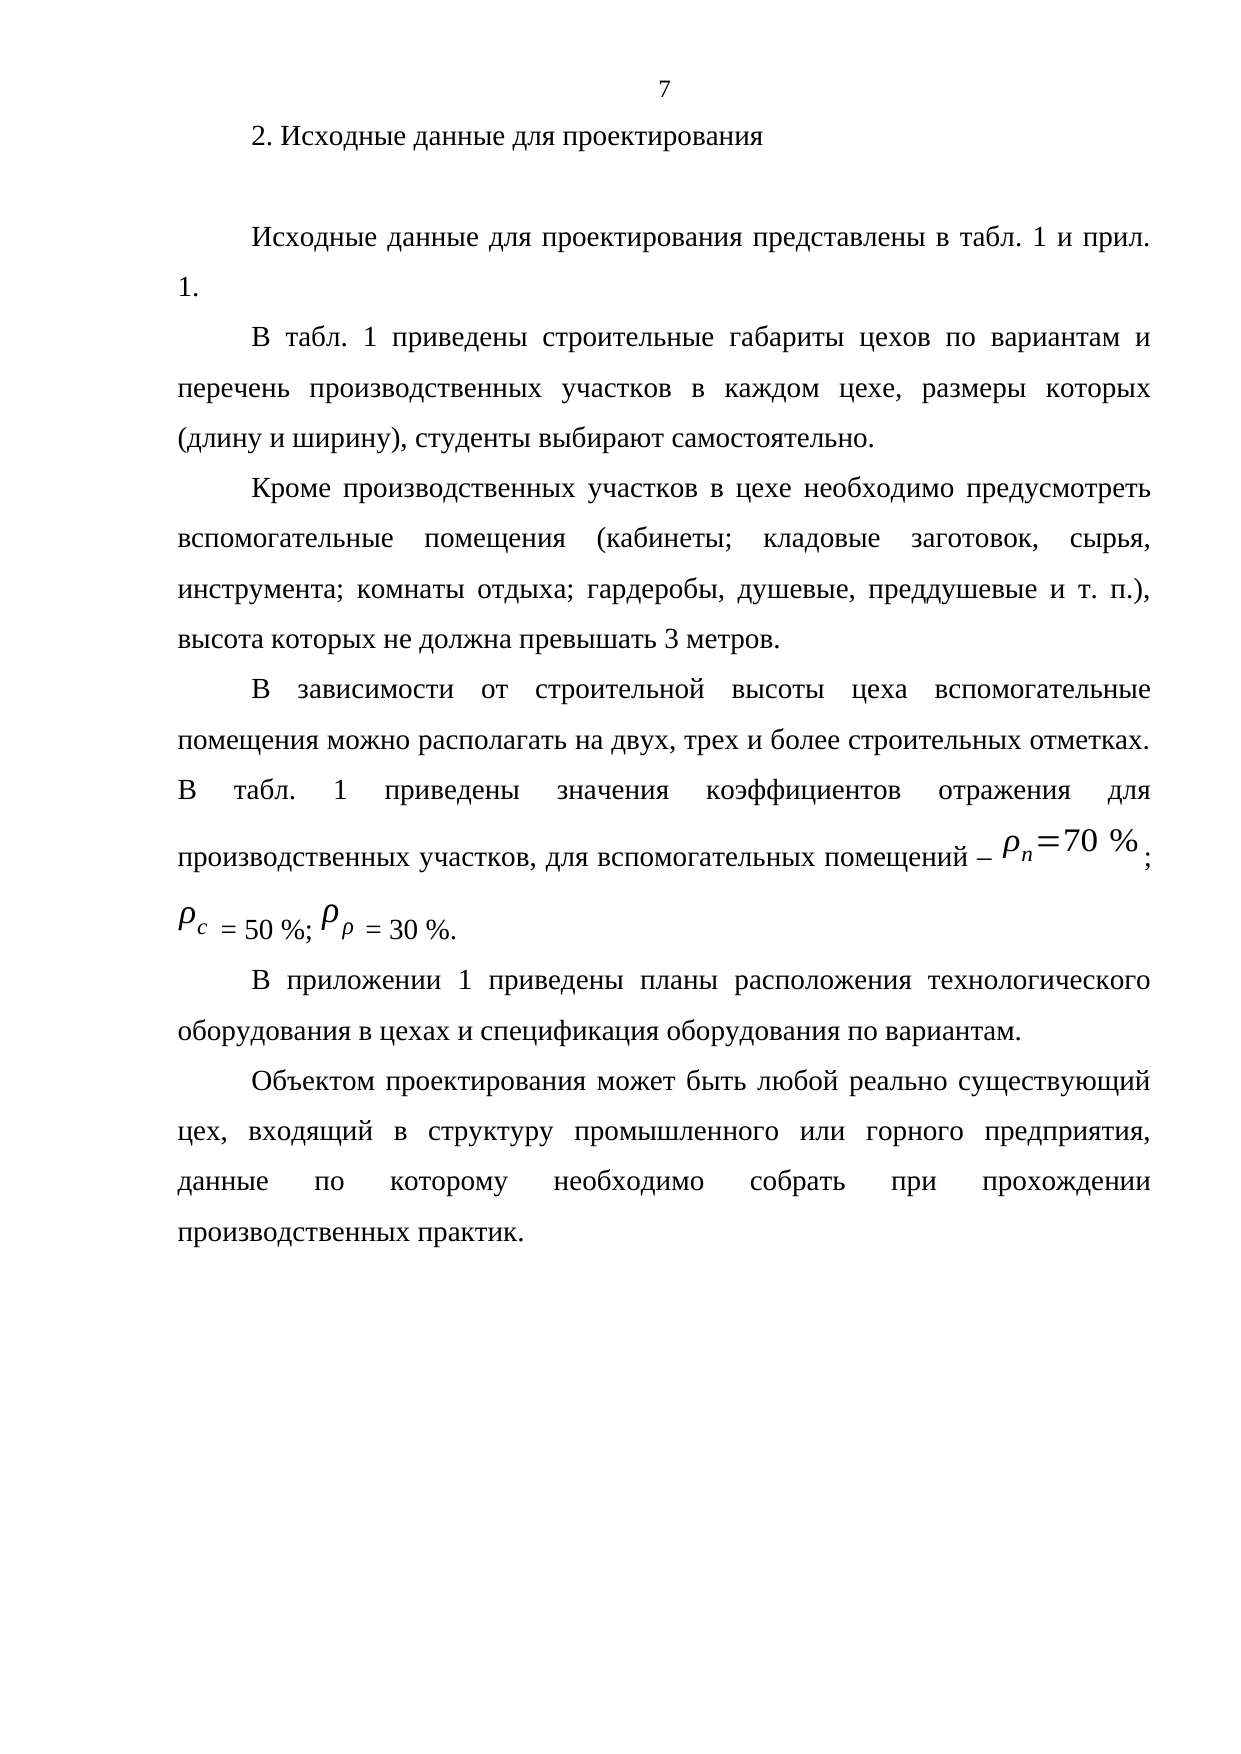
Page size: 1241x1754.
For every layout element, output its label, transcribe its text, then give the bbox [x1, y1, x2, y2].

text В табл. 1 приведены строительные габариты цехов по вариантам и перечень производственных участков в каждом цехе, размеры которых (длину и ширину), студенты выбирают самостоятельно. [177, 319, 1152, 453]
text В зависимости от строительной высоты цеха вспомогательные помещения можно располагать на двух, трех и более строительных отметках. В табл. 1 приведены значения коэффициентов отражения для производственных участков, для вспомогательных помещений – ; = 50 %; = 30 %. [177, 672, 1152, 946]
text Кроме производственных участков в цехе необходимо предусмотреть вспомогательные помещения (кабинеты; кладовые заготовок, сырья, инструмента; комнаты отдыха; гардеробы, душевые, преддушевые и т. п.), высота которых не должна превышать . [177, 470, 1152, 655]
text Исходные данные для проектирования представлены в табл. 1 и прил. 1. [177, 219, 1152, 303]
text 2. Исходные данные для проектирования [177, 118, 1152, 152]
text Объектом проектирования может быть любой реально существующий цех, входящий в структуру промышленного или горного предприятия, данные по которому необходимо собрать при прохождении производственных практик. [177, 1063, 1152, 1247]
text В приложении 1 приведены планы расположения технологического оборудования в цехах и спецификация оборудования по вариантам. [177, 962, 1152, 1046]
